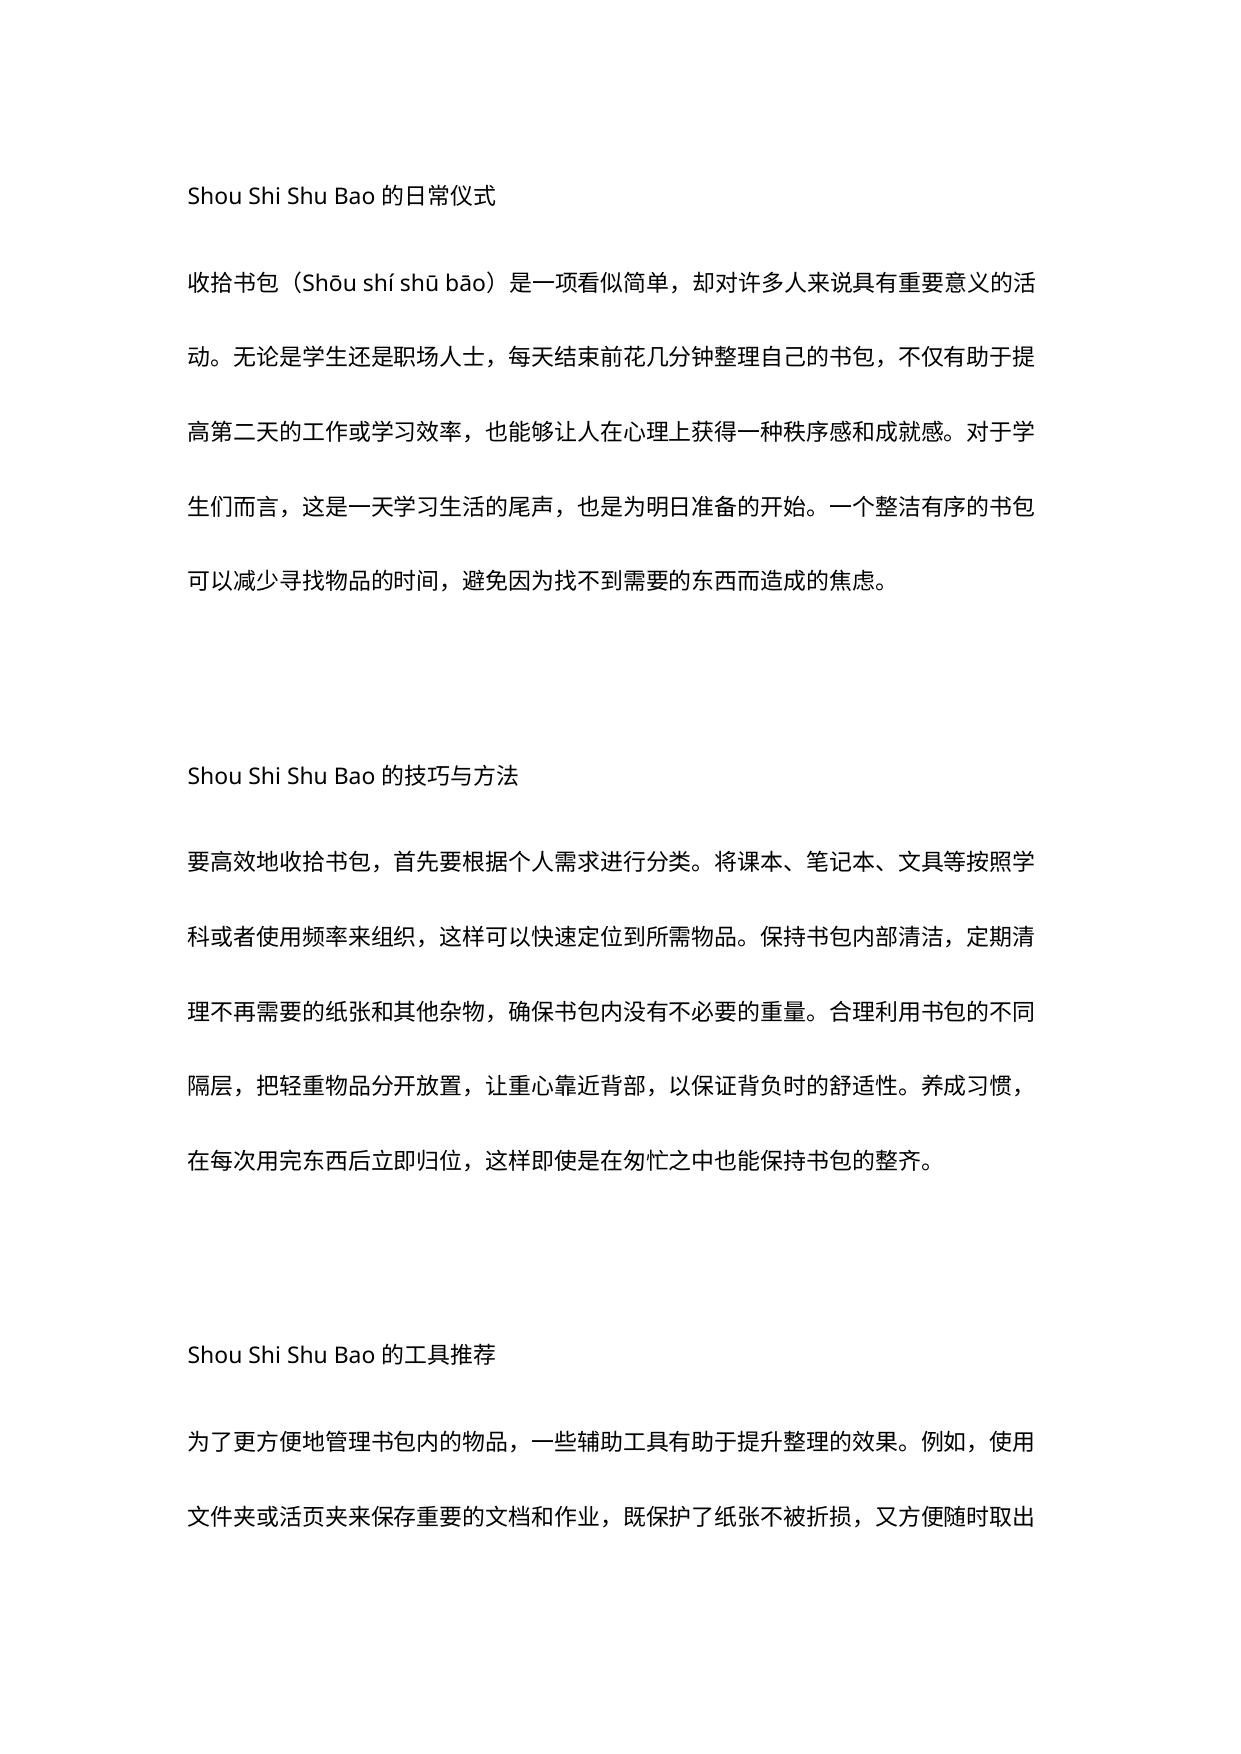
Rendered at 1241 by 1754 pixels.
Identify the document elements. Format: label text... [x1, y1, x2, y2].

text 收拾书包（Shōu shí shū bāo）是一项看似简单，却对许多人来说具有重要意义的活动。无论是学生还是职场人士，每天结束前花几分钟整理自己的书包，不仅有助于提高第二天的工作或学习效率，也能够让人在心理上获得一种秩序感和成就感。对于学生们而言，这是一天学习生活的尾声，也是为明日准备的开始。一个整洁有序的书包可以减少寻找物品的时间，避免因为找不到需要的东西而造成的焦虑。 [187, 249, 1053, 612]
text Shou Shi Shu Bao 的技巧与方法 [187, 742, 1053, 807]
text 要高效地收拾书包，首先要根据个人需求进行分类。将课本、笔记本、文具等按照学科或者使用频率来组织，这样可以快速定位到所需物品。保持书包内部清洁，定期清理不再需要的纸张和其他杂物，确保书包内没有不必要的重量。合理利用书包的不同隔层，把轻重物品分开放置，让重心靠近背部，以保证背负时的舒适性。养成习惯，在每次用完东西后立即归位，这样即使是在匆忙之中也能保持书包的整齐。 [187, 828, 1053, 1192]
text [187, 1408, 1053, 1548]
text Shou Shi Shu Bao 的工具推荐 [187, 1321, 1053, 1386]
text Shou Shi Shu Bao 的日常仪式 [187, 162, 1053, 227]
